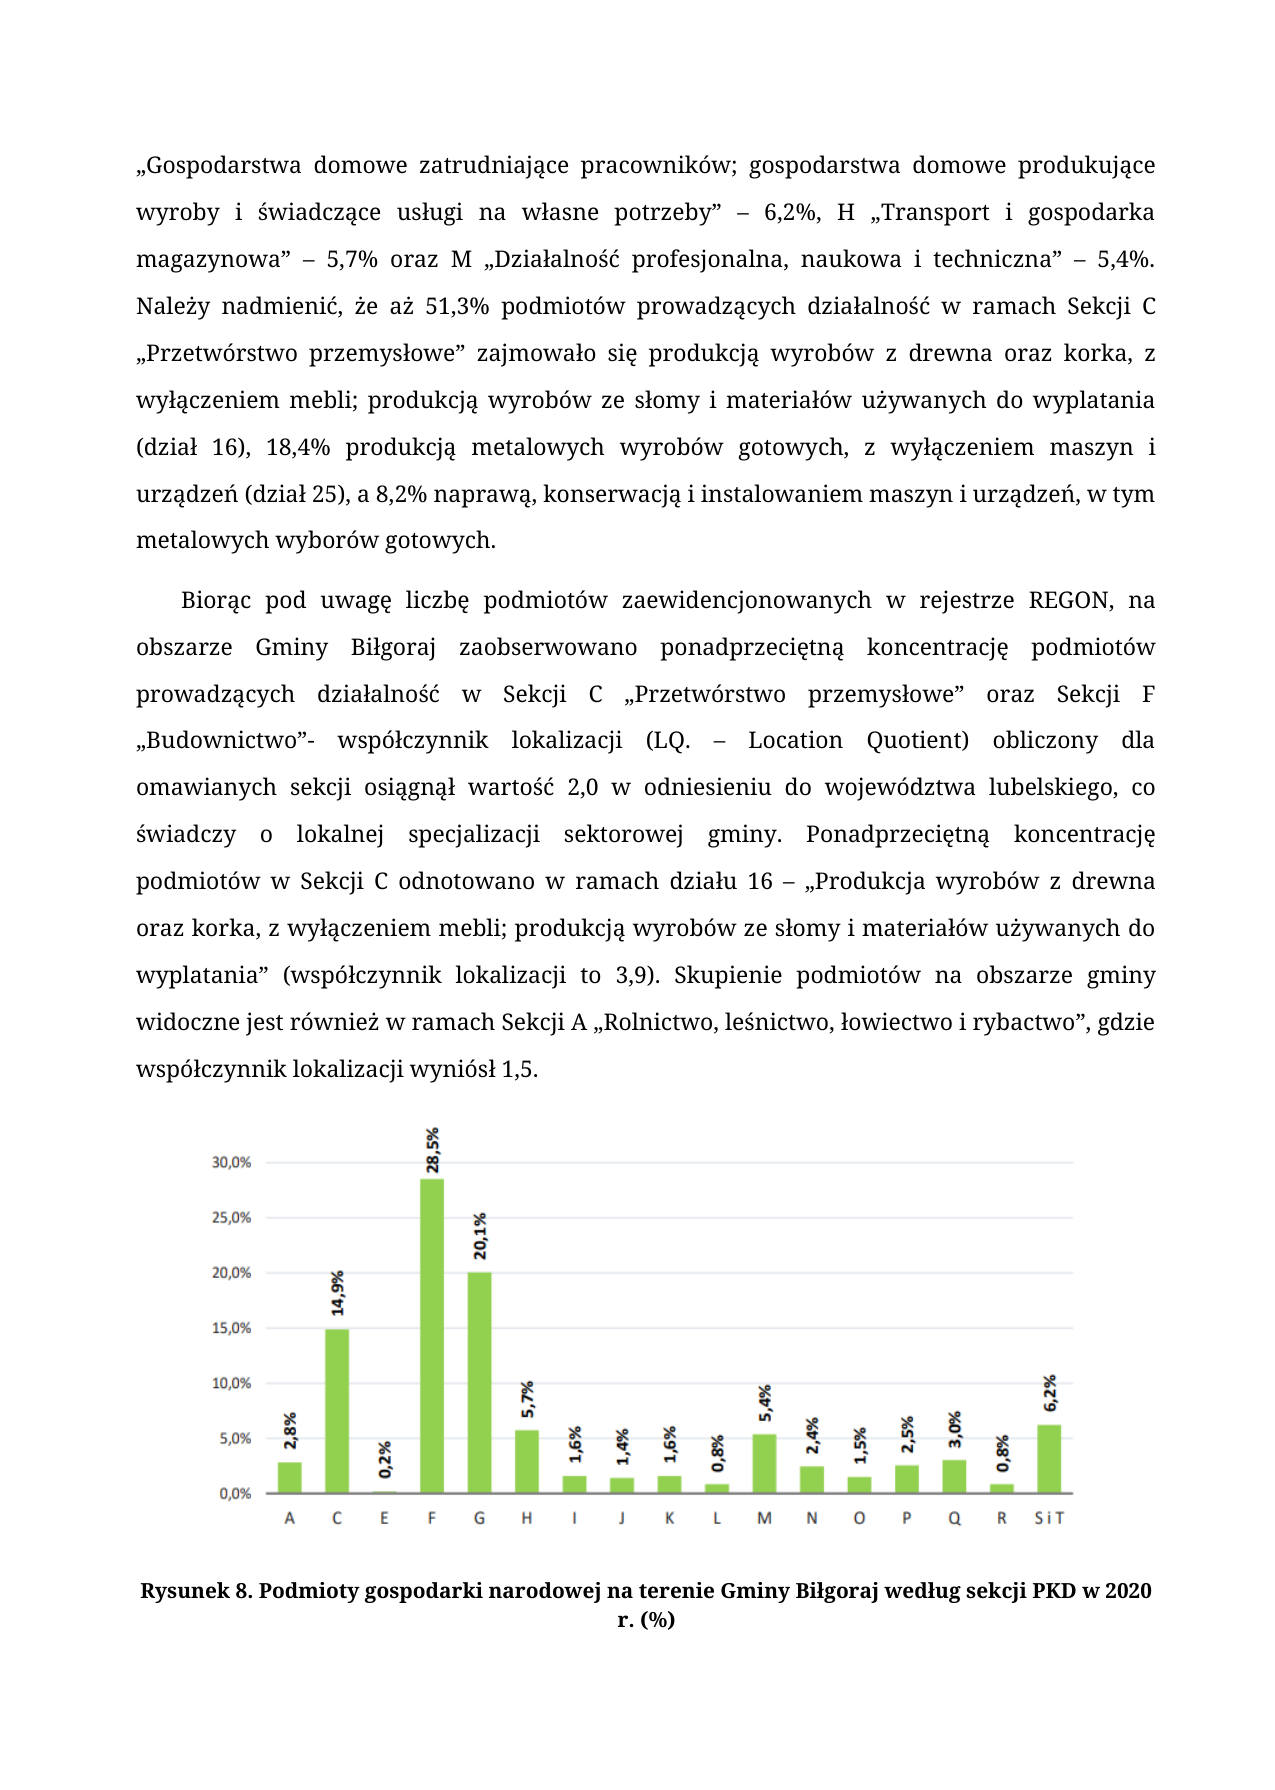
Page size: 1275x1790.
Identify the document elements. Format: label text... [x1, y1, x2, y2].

text Biorąc pod uwagę liczbę podmiotów zaewidencjonowanych w rejestrze REGON, na obszarze Gminy Biłgoraj zaobserwowano ponadprzeciętną koncentrację podmiotów prowadzących działalność w Sekcji C „Przetwórstwo przemysłowe” oraz Sekcji F „Budownictwo”- współczynnik lokalizacji (LQ. – Location Quotient) obliczony dla omawianych sekcji osiągnął wartość 2,0 w odniesieniu do województwa lubelskiego, co świadczy o lokalnej specjalizacji sektorowej gminy. Ponadprzeciętną koncentrację podmiotów w Sekcji C odnotowano w ramach działu 16 – „Produkcja wyrobów z drewna oraz korka, z wyłączeniem mebli; produkcją wyrobów ze słomy i materiałów używanych do wyplatania” (współczynnik lokalizacji to 3,9). Skupienie podmiotów na obszarze gminy widoczne jest również w ramach Sekcji A „Rolnictwo, leśnictwo, łowiectwo i rybactwo”, gdzie współczynnik lokalizacji wyniósł 1,5. [136, 584, 1157, 1084]
picture [180, 1112, 1106, 1549]
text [136, 149, 1157, 556]
